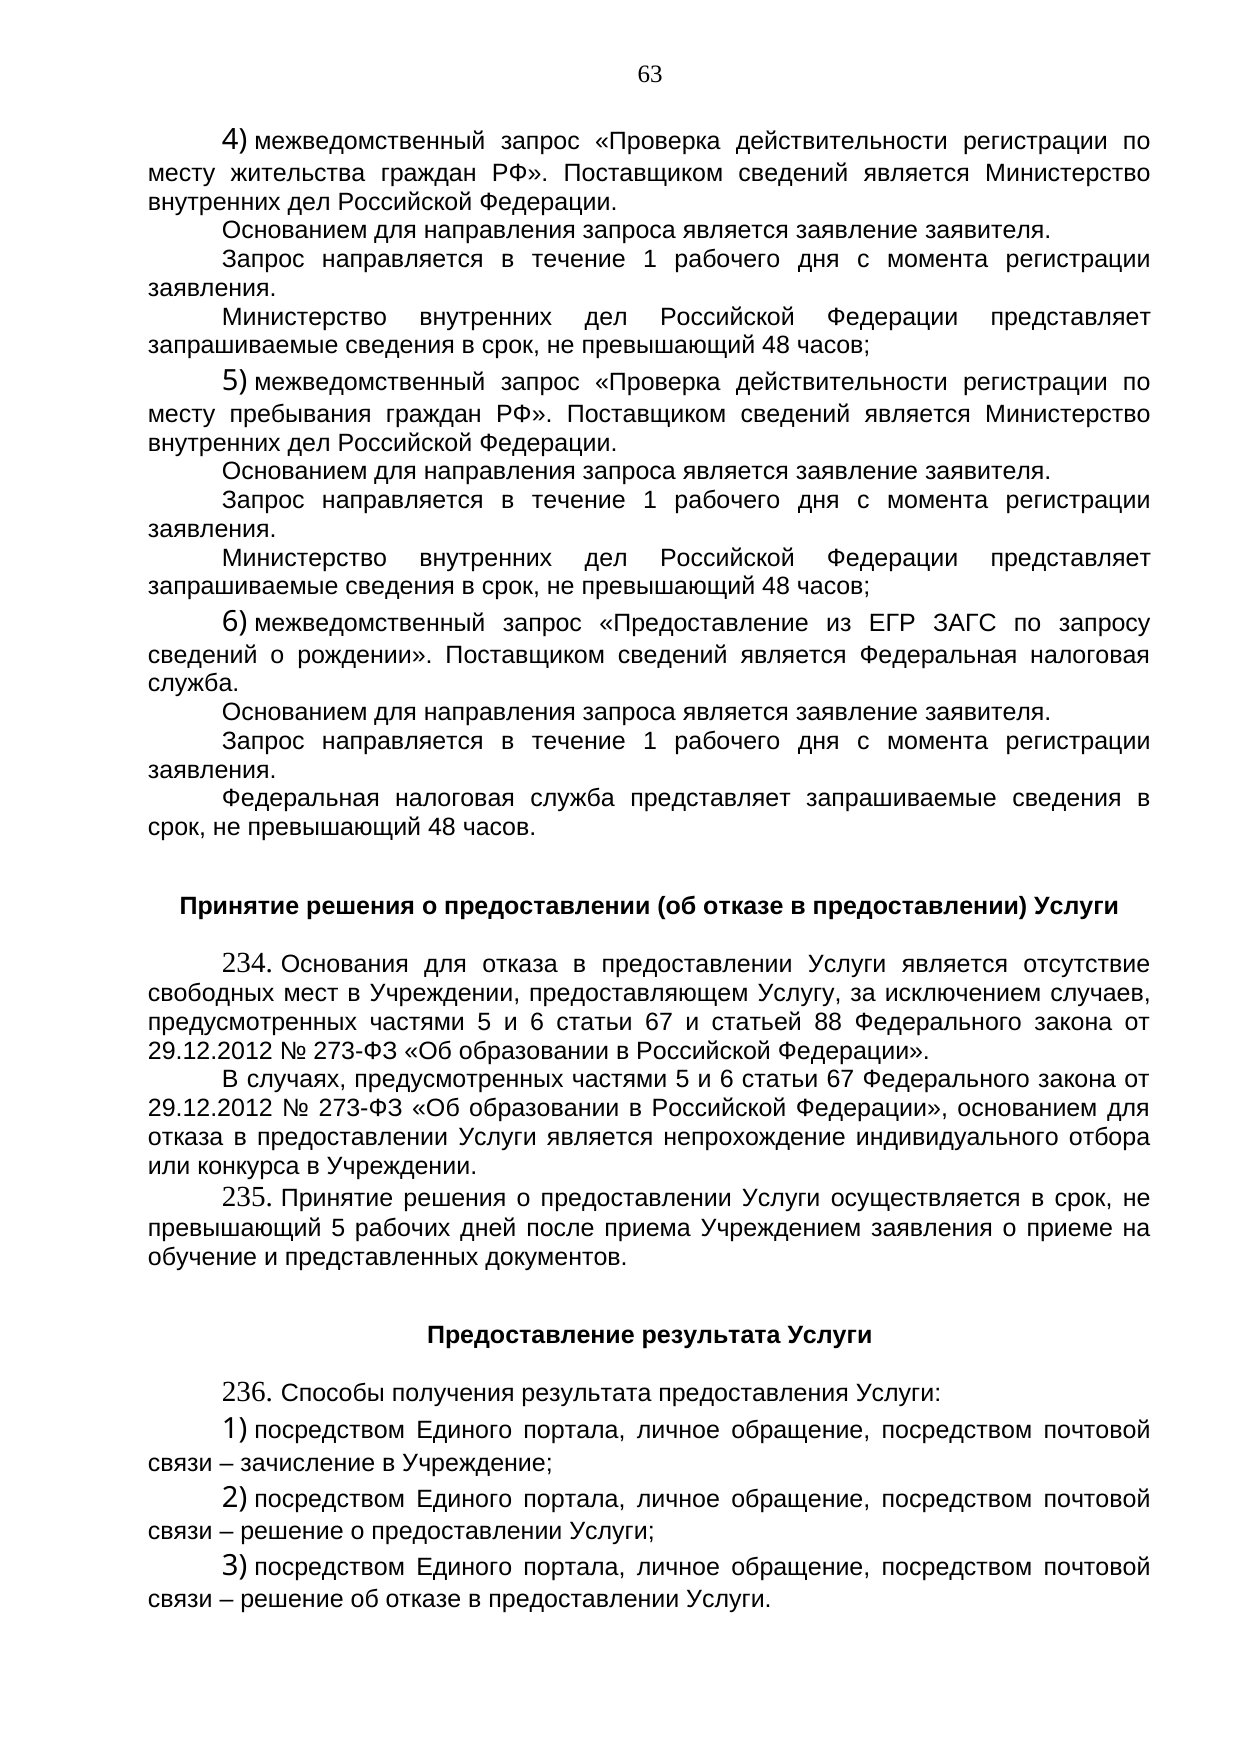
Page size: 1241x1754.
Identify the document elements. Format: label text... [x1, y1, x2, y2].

list посредством Единого портала, личное обращение, посредством почтовой связи – зачисление в Учреждение; [148, 1408, 1152, 1476]
text Министерство внутренних дел Российской Федерации представляет запрашиваемые сведения в срок, не превышающий 48 часов; [148, 542, 1152, 600]
list межведомственный запрос «Предоставление из ЕГР ЗАГС по запросу сведений о рождении». Поставщиком сведений является Федеральная налоговая служба. [148, 600, 1152, 697]
text Основанием для направления запроса является заявление заявителя. [148, 456, 1152, 485]
list посредством Единого портала, личное обращение, посредством почтовой связи – решение об отказе в предоставлении Услуги. [148, 1545, 1152, 1613]
text В случаях, предусмотренных частями 5 и 6 статьи 67 Федерального закона от 29.12.2012 № 273-ФЗ «Об образовании в Российской Федерации», основанием для отказа в предоставлении Услуги является непрохождение индивидуального отбора или конкурса в Учреждении. [148, 1064, 1152, 1179]
list посредством Единого портала, личное обращение, посредством почтовой связи – решение о предоставлении Услуги; [148, 1476, 1152, 1545]
list Основания для отказа в предоставлении Услуги является отсутствие свободных мест в Учреждении, предоставляющем Услугу, за исключением случаев, предусмотренных частями 5 и 6 статьи 67 и статьей 88 Федерального закона от 29.12.2012 № 273-ФЗ «Об образовании в Российской Федерации». [148, 945, 1152, 1064]
text Основанием для направления запроса является заявление заявителя. [148, 215, 1152, 244]
text Федеральная налоговая служба представляет запрашиваемые сведения в срок, не превышающий 48 часов. [148, 783, 1152, 841]
text Запрос направляется в течение 1 рабочего дня с момента регистрации заявления. [148, 244, 1152, 302]
text Основанием для направления запроса является заявление заявителя. [148, 697, 1152, 726]
text Предоставление результата Услуги [148, 1321, 1152, 1349]
text Запрос направляется в течение 1 рабочего дня с момента регистрации заявления. [148, 726, 1152, 783]
text Запрос направляется в течение 1 рабочего дня с момента регистрации заявления. [148, 485, 1152, 542]
text Министерство внутренних дел Российской Федерации представляет запрашиваемые сведения в срок, не превышающий 48 часов; [148, 302, 1152, 359]
list межведомственный запрос «Проверка действительности регистрации по месту жительства граждан РФ». Поставщиком сведений является Министерство внутренних дел Российской Федерации. [148, 118, 1152, 215]
list Принятие решения о предоставлении Услуги осуществляется в срок, не превышающий 5 рабочих дней после приема Учреждением заявления о приеме на обучение и представленных документов. [148, 1179, 1152, 1271]
list Способы получения результата предоставления Услуги: [148, 1374, 1152, 1408]
list межведомственный запрос «Проверка действительности регистрации по месту пребывания граждан РФ». Поставщиком сведений является Министерство внутренних дел Российской Федерации. [148, 359, 1152, 456]
text Принятие решения о предоставлении (об отказе в предоставлении) Услуги [148, 891, 1152, 920]
